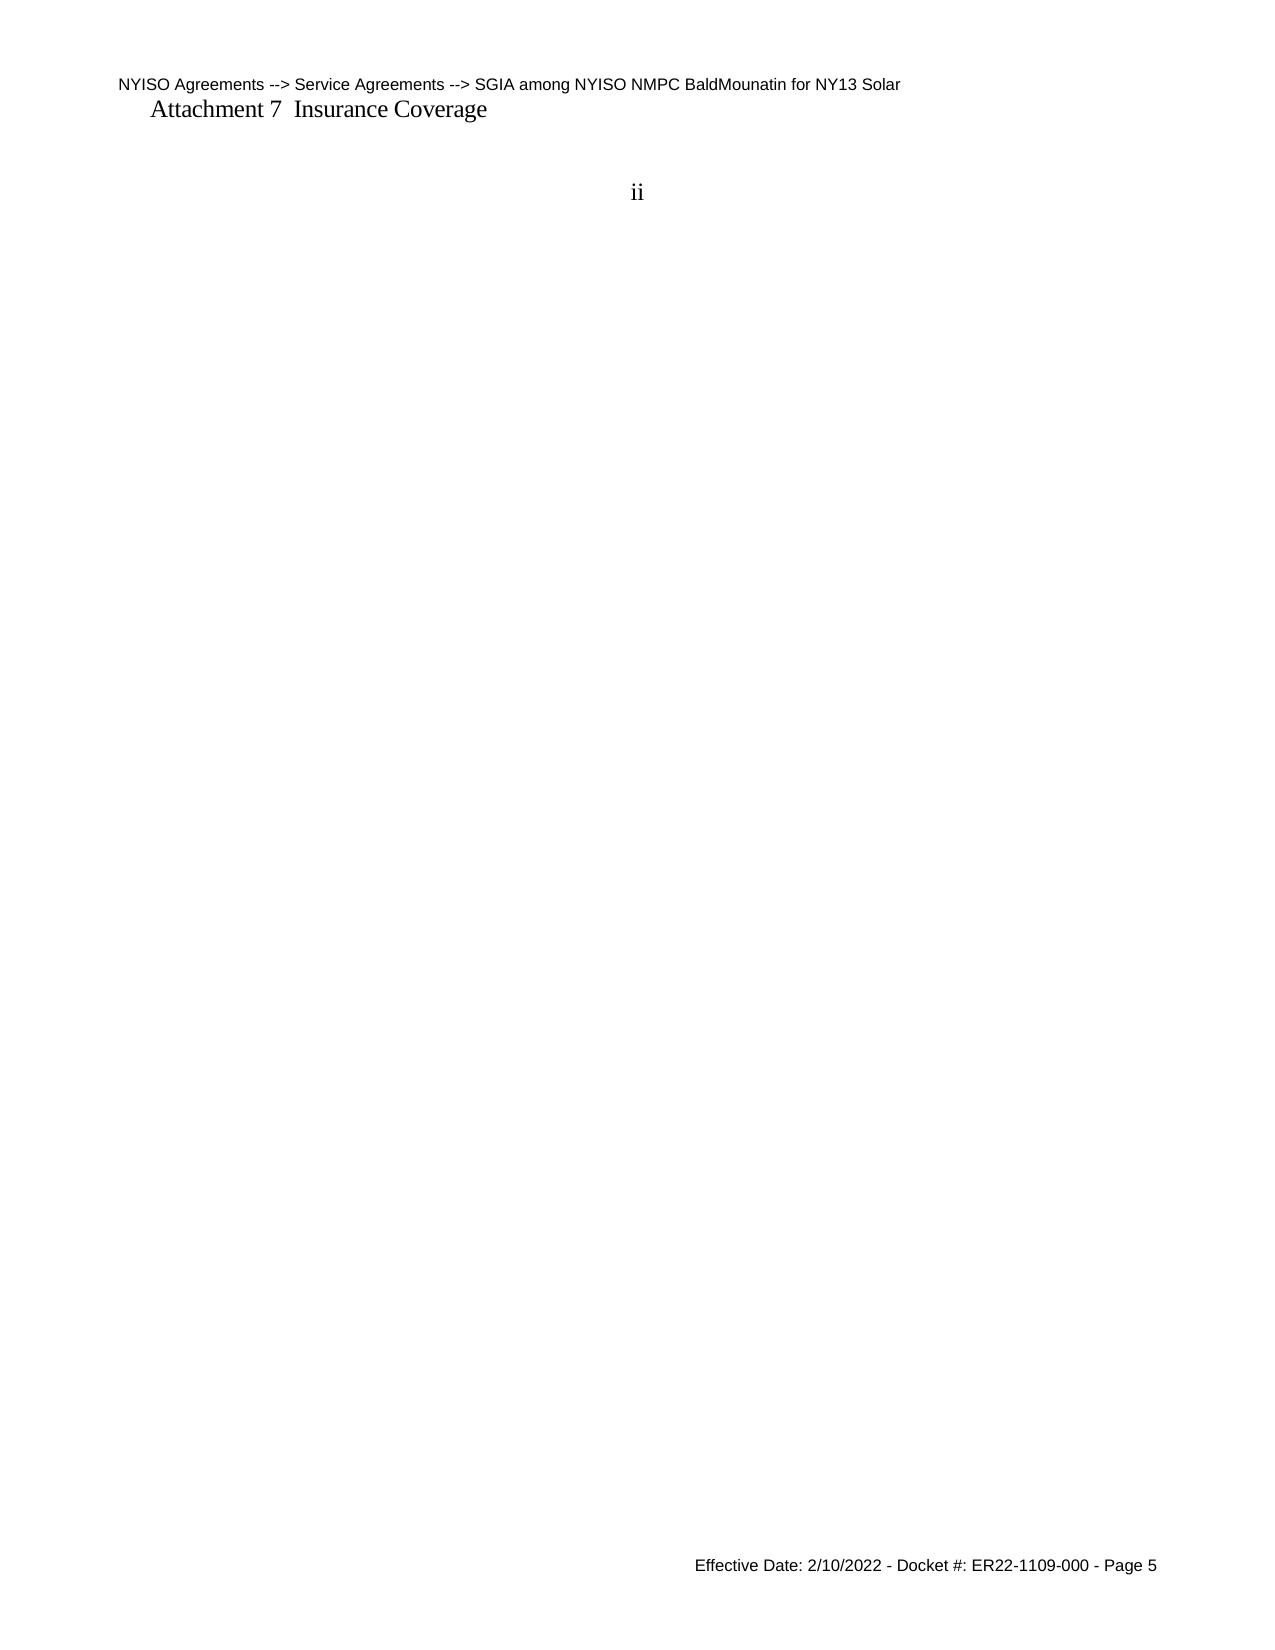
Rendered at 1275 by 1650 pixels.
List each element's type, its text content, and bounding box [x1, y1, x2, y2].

text Attachment 7 Insurance Coverage [150, 94, 1275, 123]
text ii [630, 177, 1275, 206]
